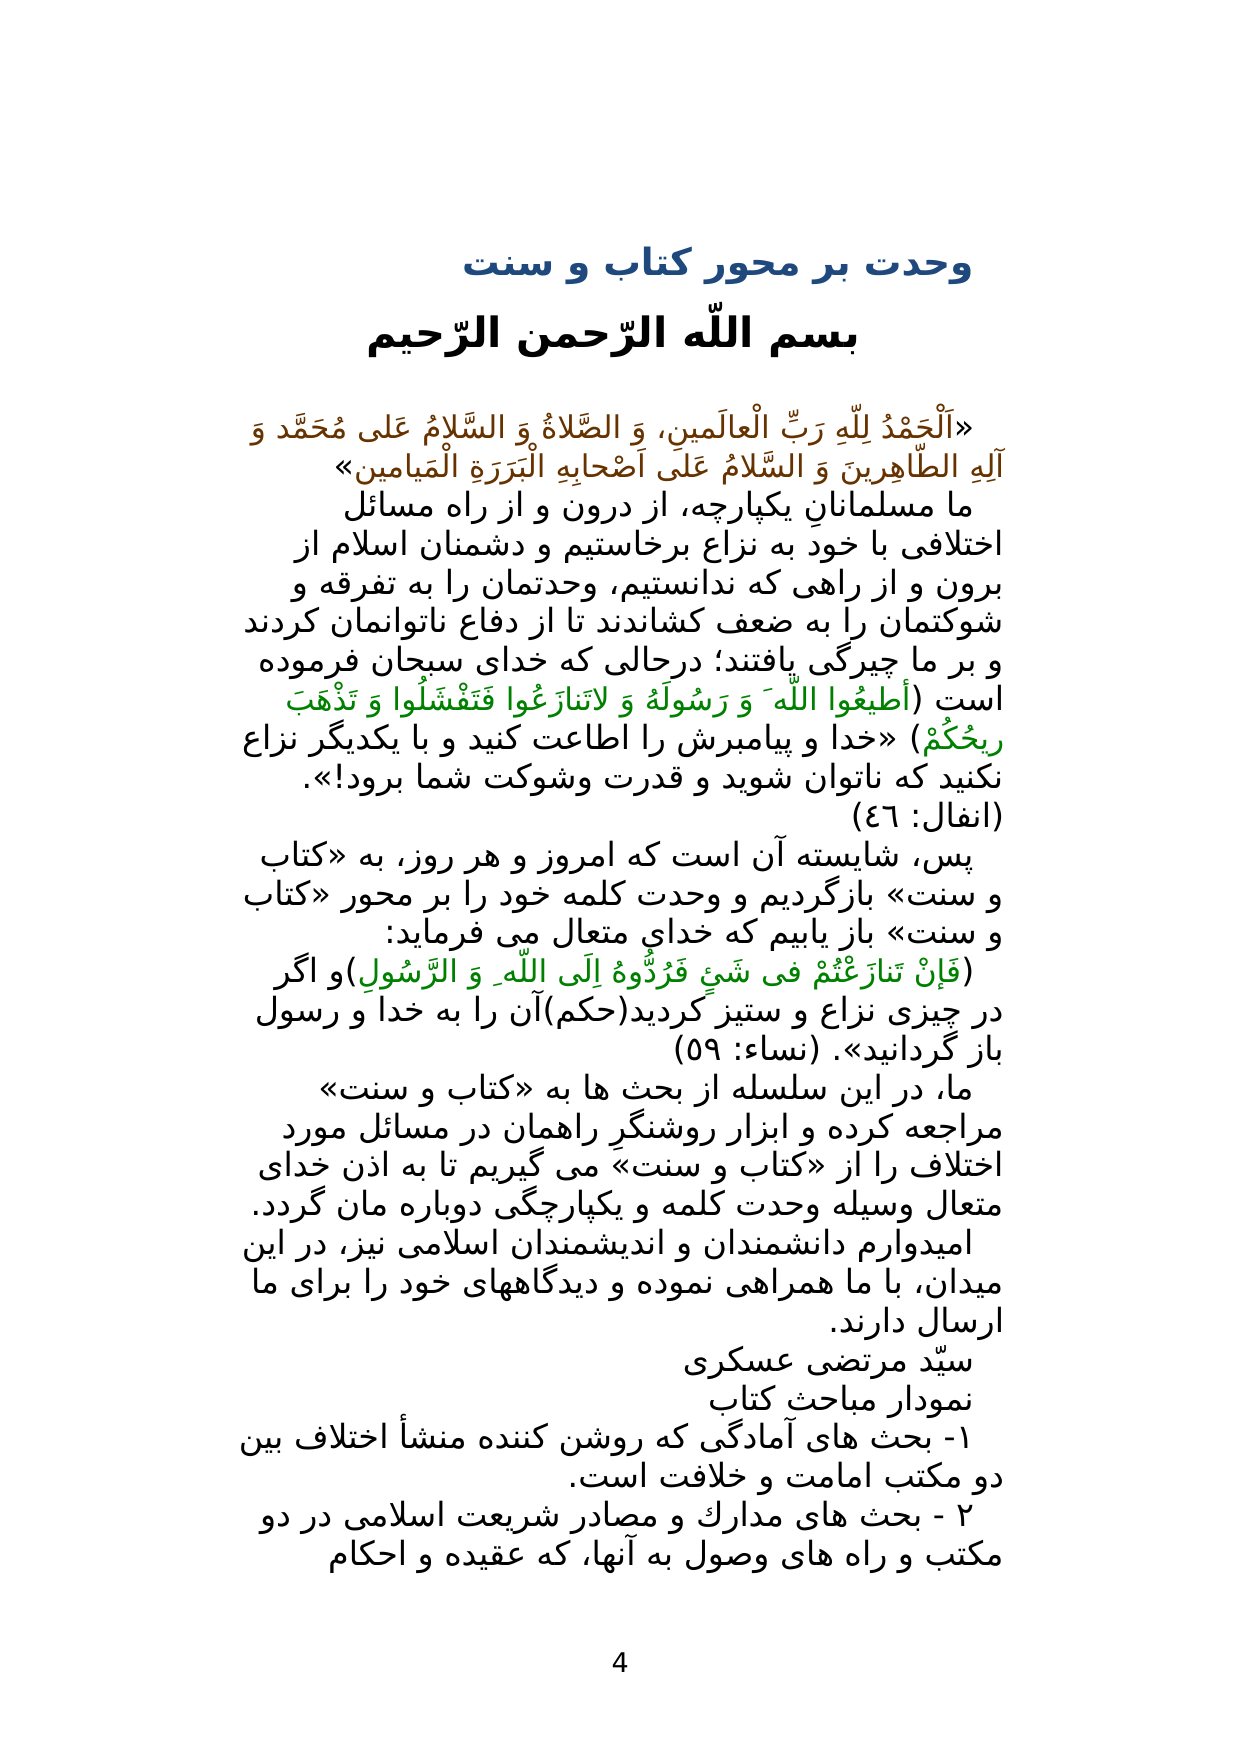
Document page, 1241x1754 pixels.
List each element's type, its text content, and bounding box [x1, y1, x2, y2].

text بسم اللّه الرّحمن الرّحيم [236, 309, 1004, 358]
text (فَإنْ تَنازَعْتُمْ فى شَئٍ فَرُدُّوهُ اِلَى اللّه ِ وَ الرَّسُولِ)و اگر در چيزى نزاع و ستيز كرديد(حكم)آن را به خدا و رسول باز گردانيد». (نساء: ٥٩) [236, 952, 1004, 1068]
text سيّد مرتضى عسكرى [236, 1340, 1004, 1379]
text ما مسلمانانِ يكپارچه، از درون و از راه مسائل اختلافى با خود به نزاع برخاستيم و دشمنان اسلام از برون و از راهى كه ندانستيم، وحدتمان را به تفرقه و شوكتمان را به ضعف كشاندند تا از دفاع ناتوانمان كردند و بر ما چيرگى يافتند؛ درحالى كه خداى سبحان فرموده است (أطيعُوا اللّه َ وَ رَسُولَهُ وَ لاتَنازَعُوا فَتَفْشَلُوا وَ تَذْهَبَ ريحُكُمْ) «خدا و پيامبرش را اطاعت كنيد و با يكديگر نزاع نكنيد كه ناتوان شويد و قدرت وشوكت شما برود!». (انفال: ٤٦) [236, 485, 1004, 835]
text نمودار مباحث كتاب [236, 1379, 1004, 1418]
subtitle وحدت بر محور كتاب و سنت [236, 241, 1004, 284]
text «اَلْحَمْدُ لِلّهِ رَبِّ الْعالَمينِ، وَ الصَّلاةُ وَ السَّلامُ عَلى مُحَمَّد وَ آلِهِ الطّاهِرينَ وَ السَّلامُ عَلى اَصْحابِهِ الْبَرَرَةِ الْمَيامين» [236, 408, 1004, 485]
text ١- بحث هاى آمادگى كه روشن كننده منشأ اختلاف بين دو مكتب امامت و خلافت است. [236, 1418, 1004, 1496]
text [236, 1496, 1004, 1573]
text اميدوارم دانشمندان و انديشمندان اسلامى نيز، در اين ميدان، با ما همراهى نموده و ديدگاههاى خود را براى ما ارسال دارند. [236, 1224, 1004, 1340]
text پس، شايسته آن است كه امروز و هر روز، به «كتاب و سنت» بازگرديم و وحدت كلمه خود را بر محور «كتاب و سنت» باز يابيم كه خداى متعال مى فرمايد: [236, 835, 1004, 952]
text ما، در اين سلسله از بحث ها به «كتاب و سنت» مراجعه كرده و ابزار روشنگرِ راهمان در مسائل مورد اختلاف را از «كتاب و سنت» مى گيريم تا به اذن خداى متعال وسيله وحدت كلمه و يكپارچگى دوباره مان گردد. [236, 1068, 1004, 1224]
